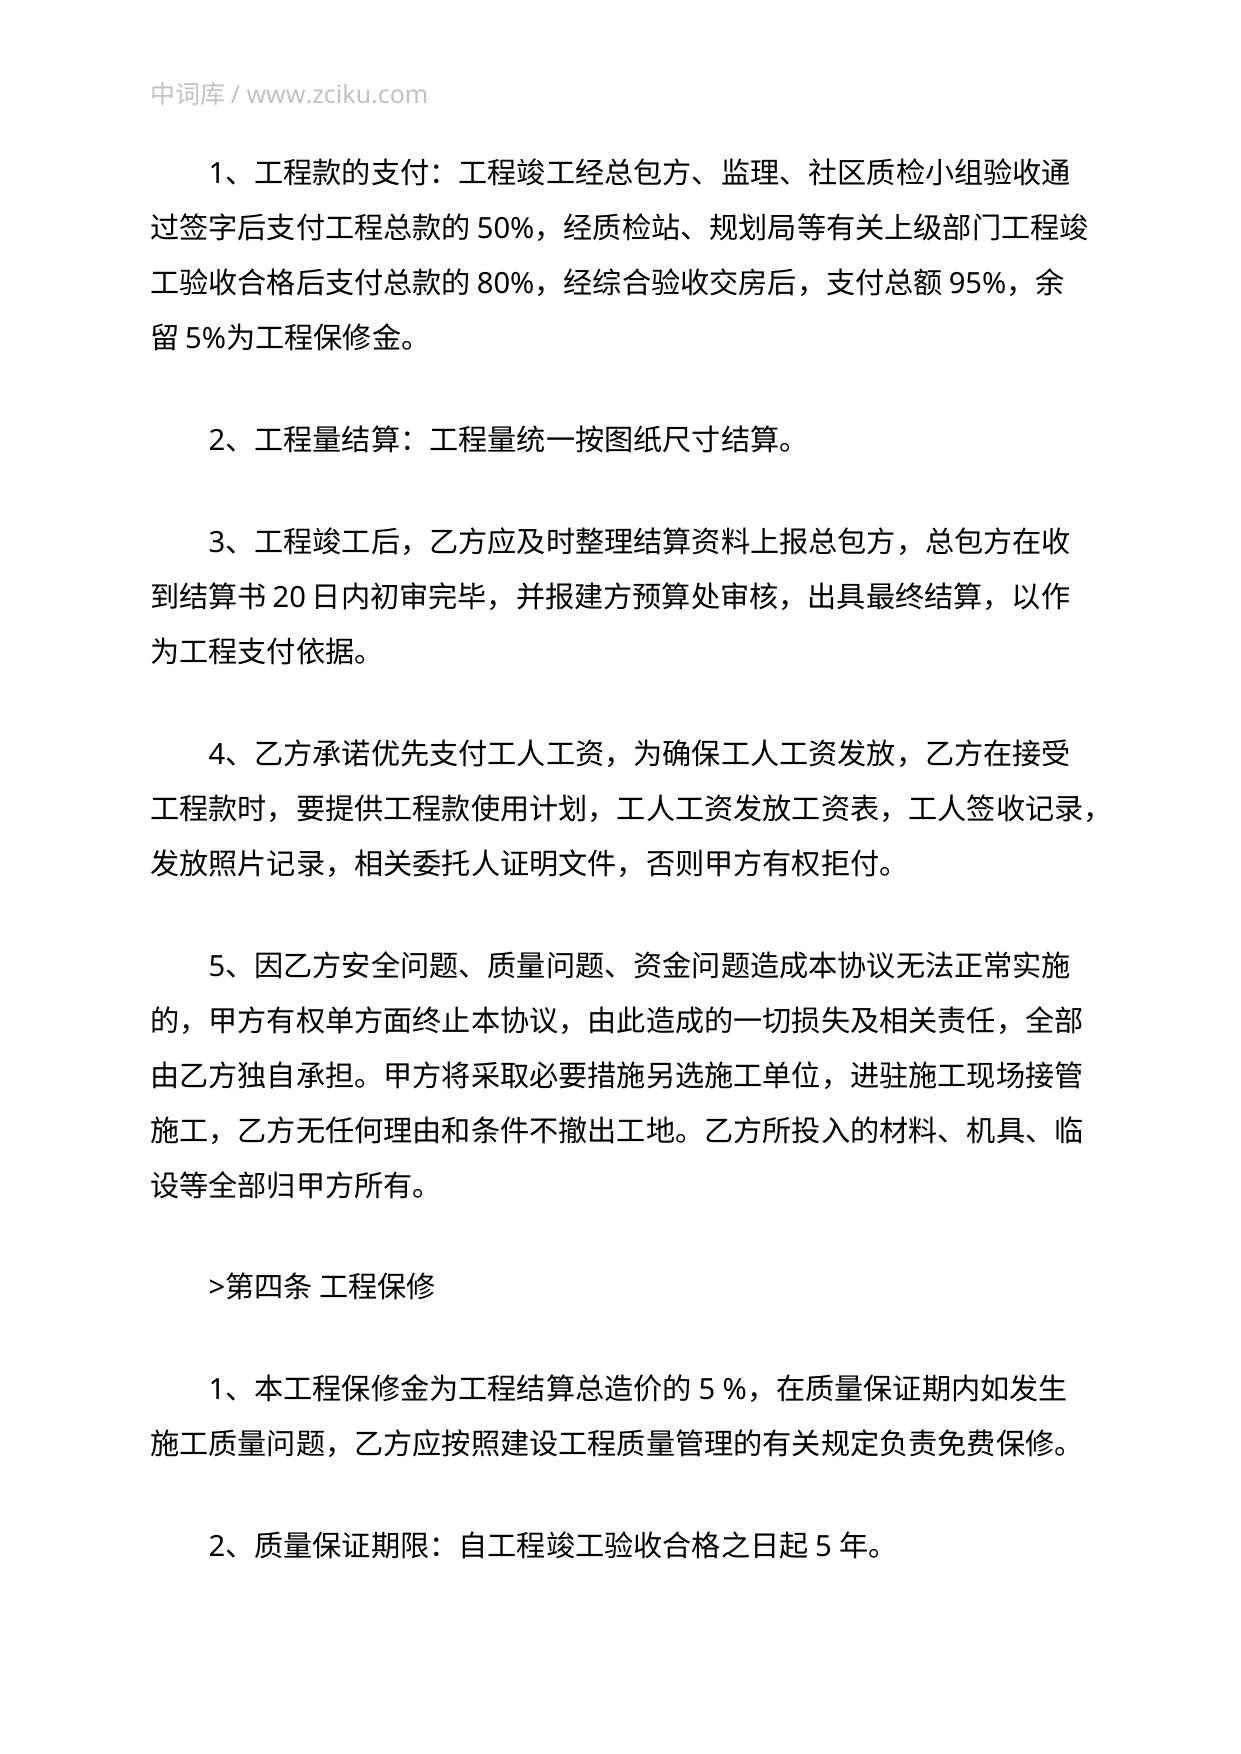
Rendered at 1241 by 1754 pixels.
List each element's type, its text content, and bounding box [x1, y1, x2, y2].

text 2、工程量结算：工程量统一按图纸尺寸结算。 [150, 417, 1090, 459]
text >第四条 工程保修 [150, 1264, 1090, 1306]
text 5、因乙方安全问题、质量问题、资金问题造成本协议无法正常实施的，甲方有权单方面终止本协议，由此造成的一切损失及相关责任，全部由乙方独自承担。甲方将采取必要措施另选施工单位，进驻施工现场接管施工，乙方无任何理由和条件不撤出工地。乙方所投入的材料、机具、临设等全部归甲方所有。 [150, 942, 1090, 1204]
text 1、工程款的支付：工程竣工经总包方、监理、社区质检小组验收通过签字后支付工程总款的50%，经质检站、规划局等有关上级部门工程竣工验收合格后支付总款的80%，经综合验收交房后，支付总额95%，余留5%为工程保修金。 [150, 150, 1090, 357]
text 1、本工程保修金为工程结算总造价的 5 %，在质量保证期内如发生施工质量问题，乙方应按照建设工程质量管理的有关规定负责免费保修。 [150, 1366, 1090, 1463]
text 4、乙方承诺优先支付工人工资，为确保工人工资发放，乙方在接受工程款时，要提供工程款使用计划，工人工资发放工资表，工人签收记录，发放照片记录，相关委托人证明文件，否则甲方有权拒付。 [150, 731, 1090, 883]
text 2、质量保证期限：自工程竣工验收合格之日起 5 年。 [150, 1523, 1090, 1565]
text 3、工程竣工后，乙方应及时整理结算资料上报总包方，总包方在收到结算书20日内初审完毕，并报建方预算处审核，出具最终结算，以作为工程支付依据。 [150, 519, 1090, 671]
